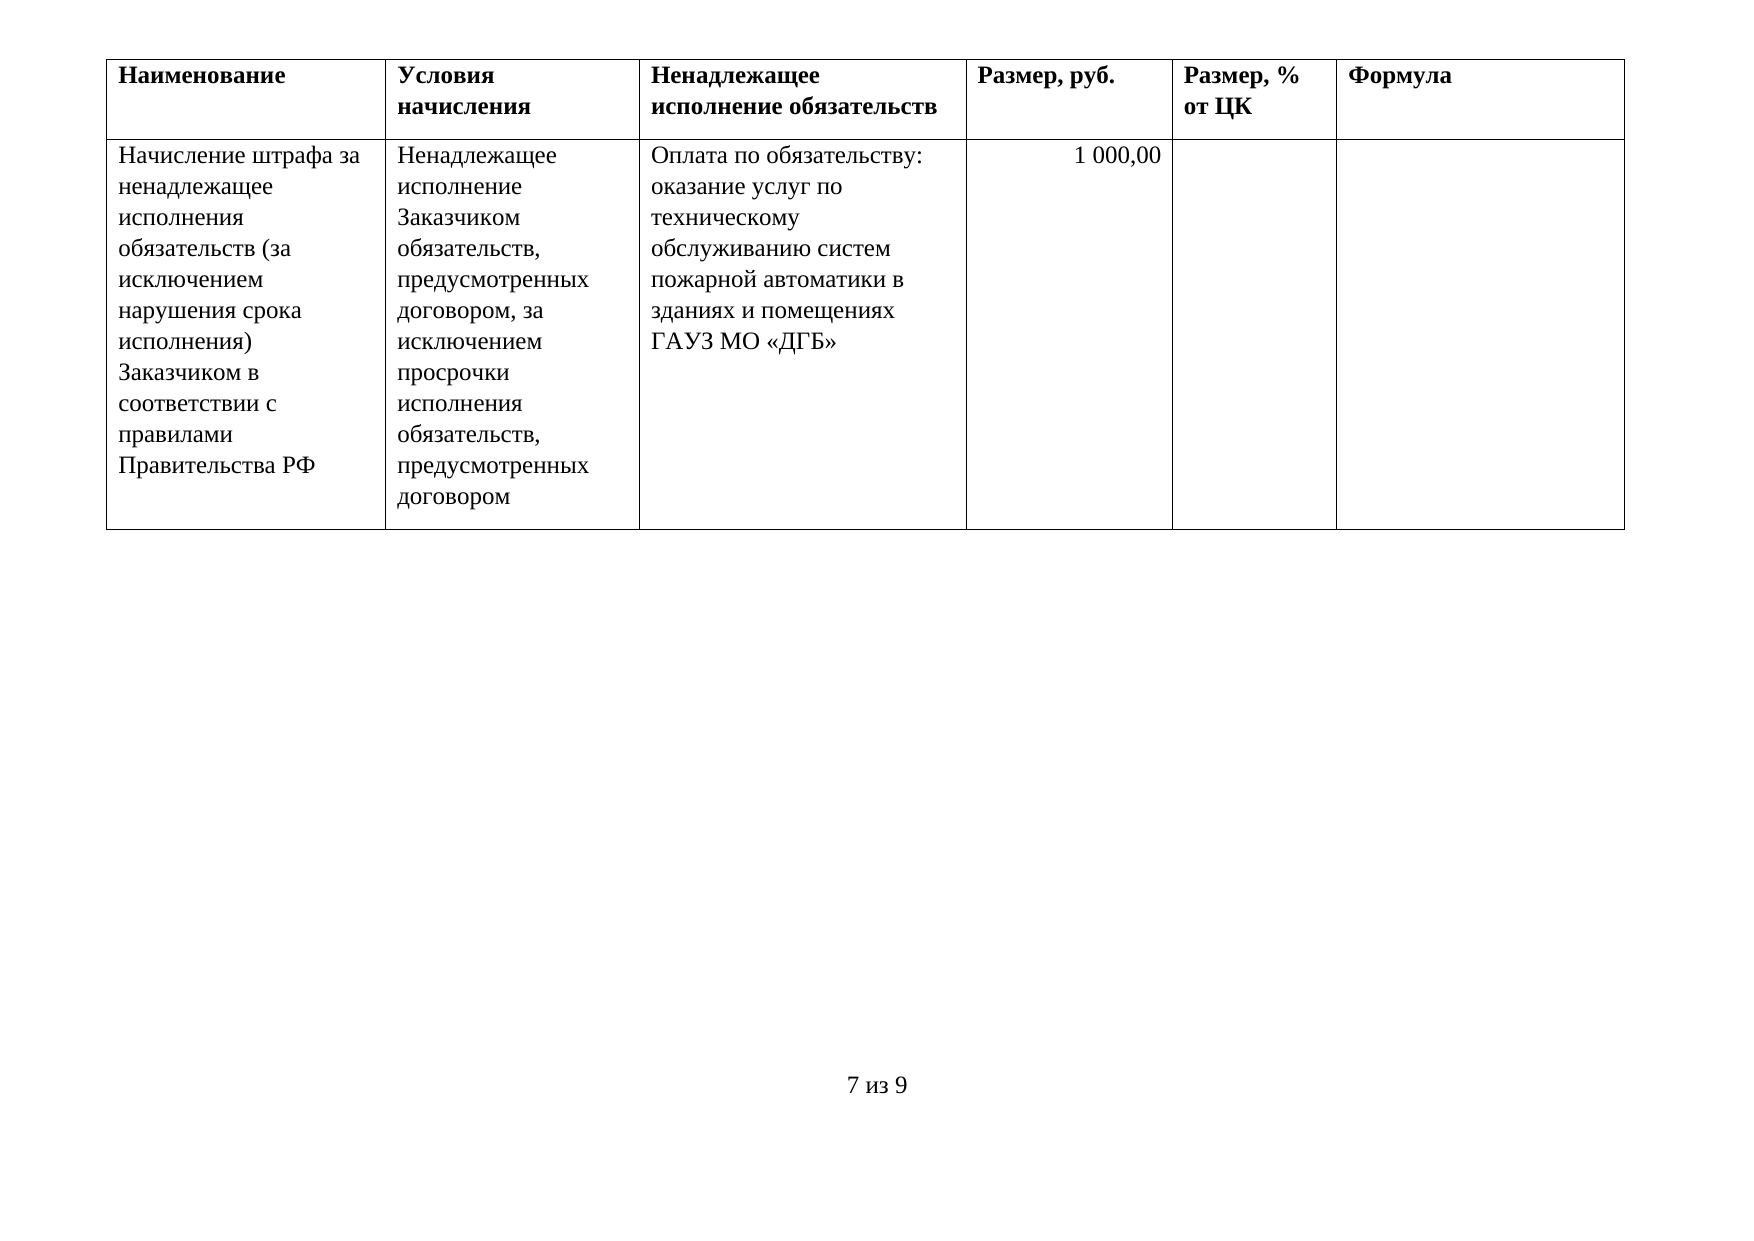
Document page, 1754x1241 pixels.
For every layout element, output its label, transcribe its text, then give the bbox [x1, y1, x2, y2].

table_header Ненадлежащее исполнение обязательств [640, 60, 966, 139]
table_header Размер, руб. [967, 60, 1172, 139]
table_header Условия начисления [386, 60, 639, 139]
table_cell Ненадлежащее исполнение Заказчиком обязательств, предусмотренных договором, за исключением просрочки исполнения обязательств, предусмотренных договором [386, 140, 639, 529]
table_header Формула [1337, 60, 1624, 139]
table_cell 1 000,00 [967, 140, 1172, 529]
table_cell [1173, 140, 1336, 529]
table_cell Начисление штрафа за ненадлежащее исполнения обязательств (за исключением нарушения срока исполнения) Заказчиком в соответствии с правилами Правительства РФ [107, 140, 385, 529]
table_header Размер, % от ЦК [1173, 60, 1336, 139]
table_header Наименование [107, 60, 385, 139]
table_cell [1337, 140, 1624, 529]
table_cell Оплата по обязательству: оказание услуг по техническому обслуживанию систем пожарной автоматики в зданиях и помещениях ГАУЗ МО «ДГБ» [640, 140, 966, 529]
